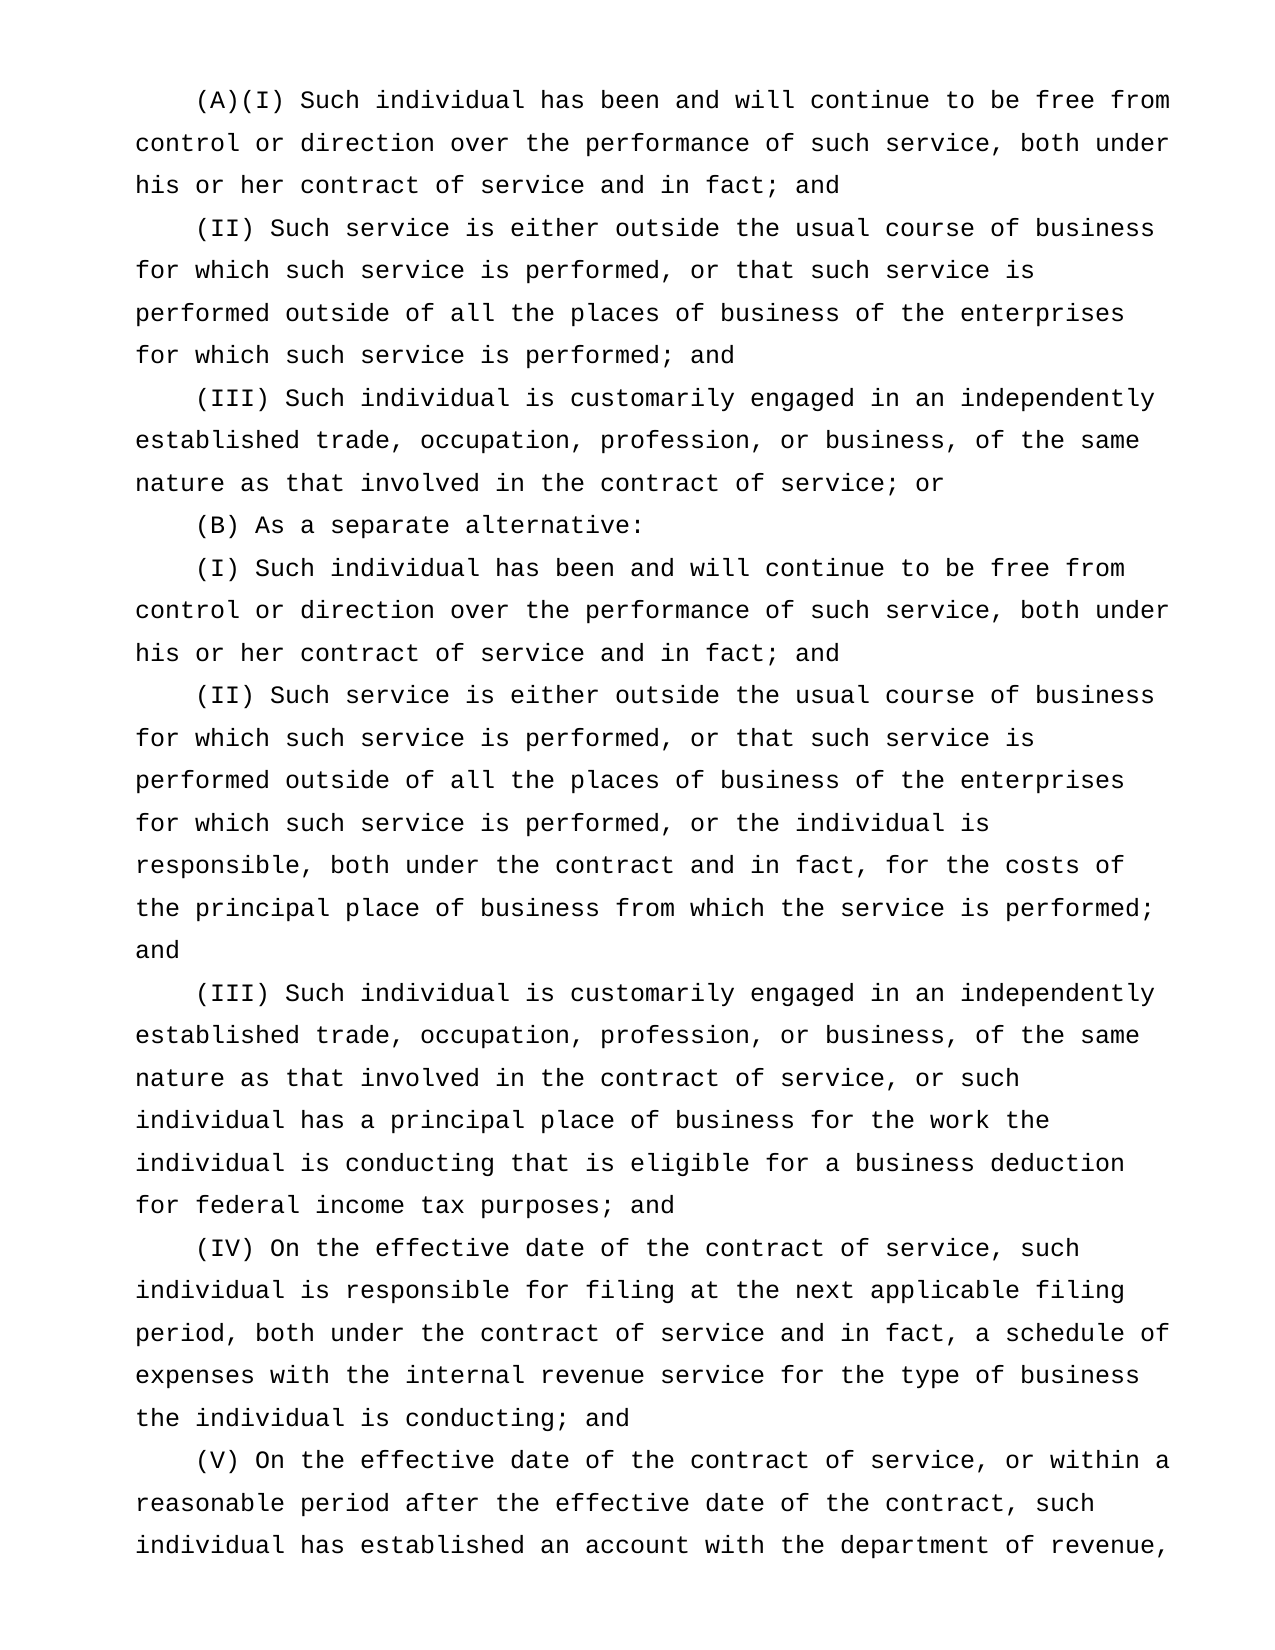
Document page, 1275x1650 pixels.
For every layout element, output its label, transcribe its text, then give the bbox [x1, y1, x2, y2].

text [135, 1435, 1170, 1562]
text (A)(I) Such individual has been and will continue to be free from control or direction over the performance of such service, both under his or her contract of service and in fact; and [135, 75, 1170, 202]
text (III) Such individual is customarily engaged in an independently established trade, occupation, profession, or business, of the same nature as that involved in the contract of service; or [135, 372, 1170, 500]
text (II) Such service is either outside the usual course of business for which such service is performed, or that such service is performed outside of all the places of business of the enterprises for which such service is performed, or the individual is responsible, both under the contract and in fact, for the costs of the principal place of business from which the service is performed; and [135, 670, 1170, 967]
text (I) Such individual has been and will continue to be free from control or direction over the performance of such service, both under his or her contract of service and in fact; and [135, 542, 1170, 670]
text (II) Such service is either outside the usual course of business for which such service is performed, or that such service is performed outside of all the places of business of the enterprises for which such service is performed; and [135, 202, 1170, 372]
text (IV) On the effective date of the contract of service, such individual is responsible for filing at the next applicable filing period, both under the contract of service and in fact, a schedule of expenses with the internal revenue service for the type of business the individual is conducting; and [135, 1222, 1170, 1435]
text (B) As a separate alternative: [135, 500, 1170, 542]
text (III) Such individual is customarily engaged in an independently established trade, occupation, profession, or business, of the same nature as that involved in the contract of service, or such individual has a principal place of business for the work the individual is conducting that is eligible for a business deduction for federal income tax purposes; and [135, 967, 1170, 1222]
